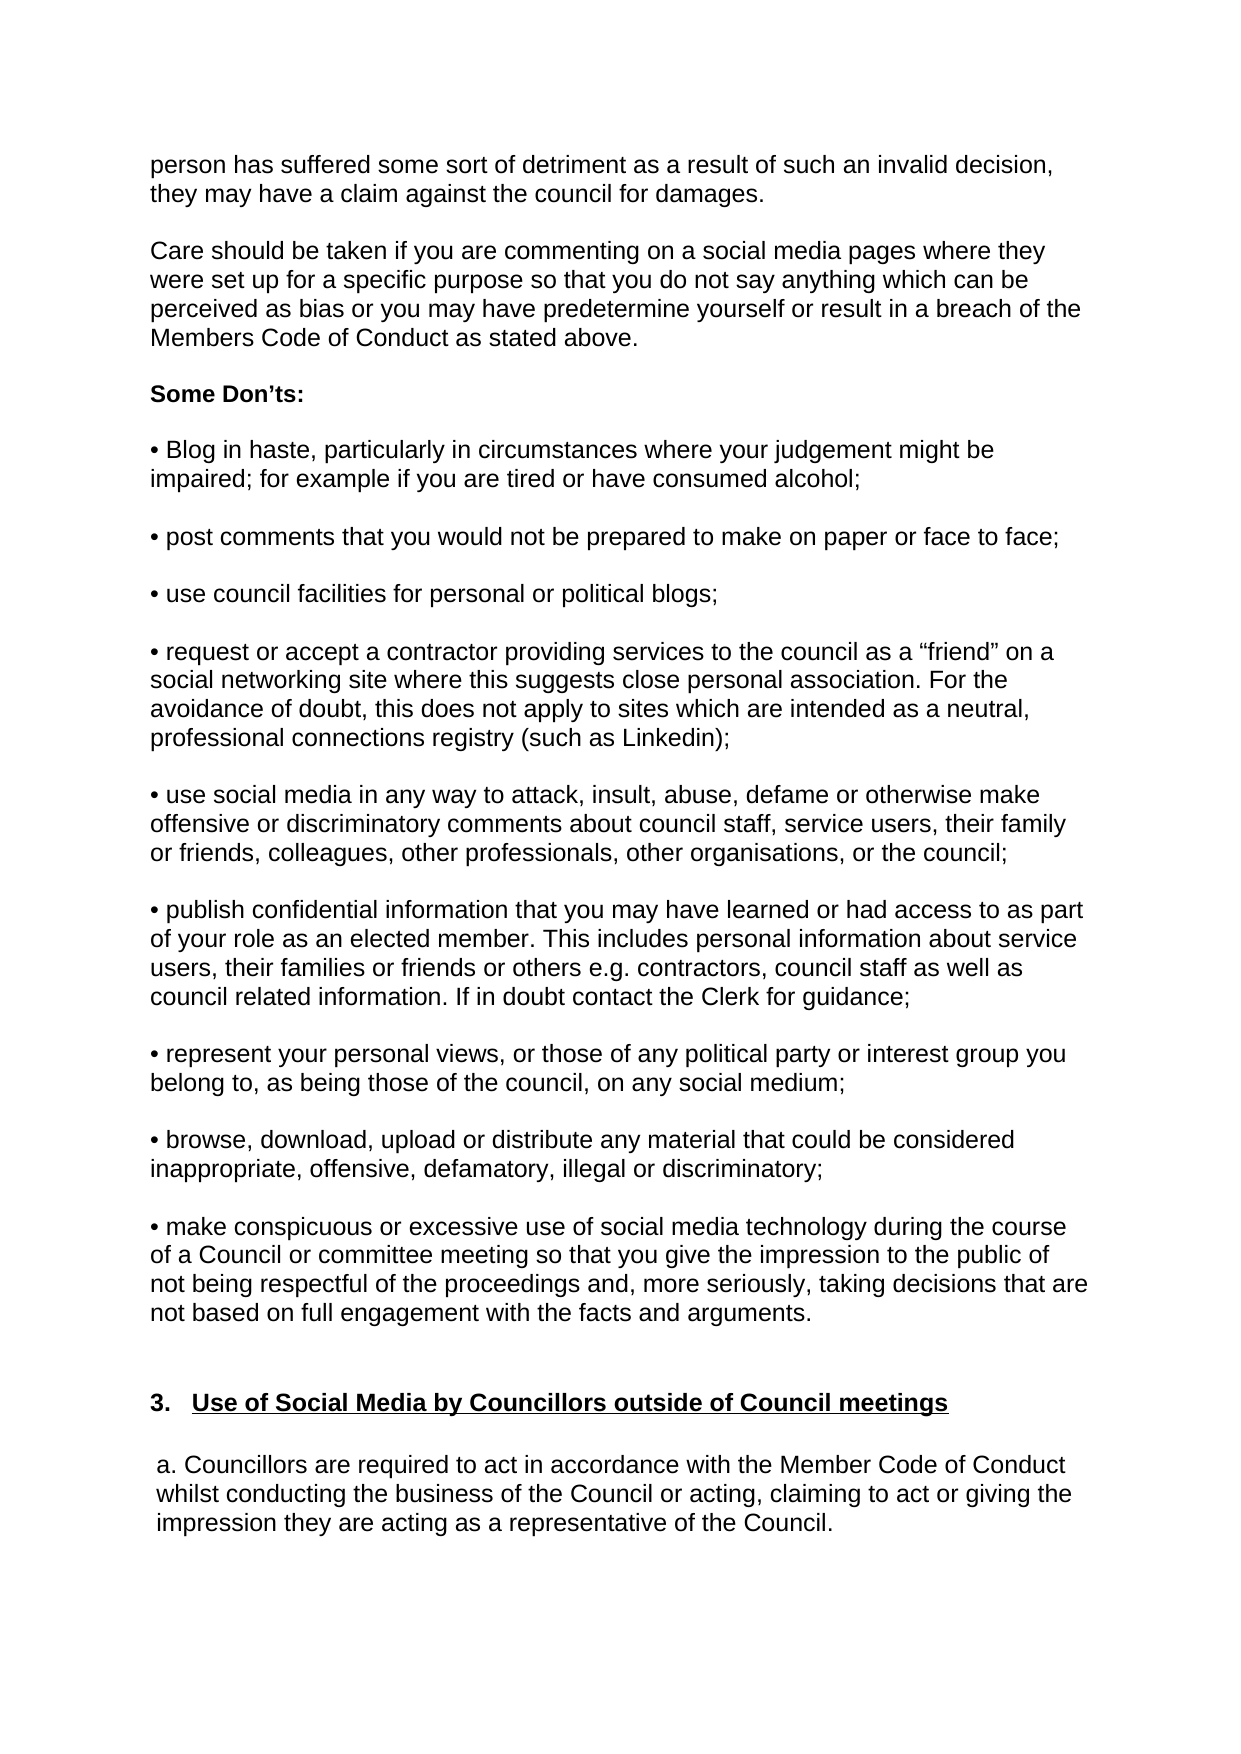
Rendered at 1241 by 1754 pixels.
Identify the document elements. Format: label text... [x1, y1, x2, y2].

text • make conspicuous or excessive use of social media technology during the course of a Council or committee meeting so that you give the impression to the public of not being respectful of the proceedings and, more seriously, taking decisions that are not based on full engagement with the facts and arguments. [150, 1211, 1090, 1326]
text • publish confidential information that you may have learned or had access to as part of your role as an elected member. This includes personal information about service users, their families or friends or others e.g. contractors, council staff as well as council related information. If in doubt contact the Clerk for guidance; [150, 895, 1090, 1010]
text • request or accept a contractor providing services to the council as a “friend” on a social networking site where this suggests close personal association. For the avoidance of doubt, this does not apply to sites which are intended as a neutral, professional connections registry (such as Linkedin); [150, 636, 1090, 751]
text • Blog in haste, particularly in circumstances where your judgement might be impaired; for example if you are tired or have consumed alcohol; [150, 435, 1090, 493]
text a. Councillors are required to act in accordance with the Member Code of Conduct whilst conducting the business of the Council or acting, claiming to act or giving the impression they are acting as a representative of the Council. [156, 1450, 1090, 1536]
text • use social media in any way to attack, insult, abuse, defame or otherwise make offensive or discriminatory comments about council staff, service users, their family or friends, colleagues, other professionals, other organisations, or the council; [150, 780, 1090, 866]
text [150, 150, 1090, 207]
text Some Don’ts: [150, 380, 1090, 408]
text 3. Use of Social Media by Councillors outside of Council meetings [150, 1388, 1090, 1417]
text • represent your personal views, or those of any political party or interest group you belong to, as being those of the council, on any social medium; [150, 1039, 1090, 1096]
text • use council facilities for personal or political blogs; [150, 579, 1090, 608]
text Care should be taken if you are commenting on a social media pages where they were set up for a specific purpose so that you do not say anything which can be perceived as bias or you may have predetermine yourself or result in a breach of the Members Code of Conduct as stated above. [150, 236, 1090, 351]
text • browse, download, upload or distribute any material that could be considered inappropriate, offensive, defamatory, illegal or discriminatory; [150, 1125, 1090, 1183]
text • post comments that you would not be prepared to make on paper or face to face; [150, 521, 1090, 550]
